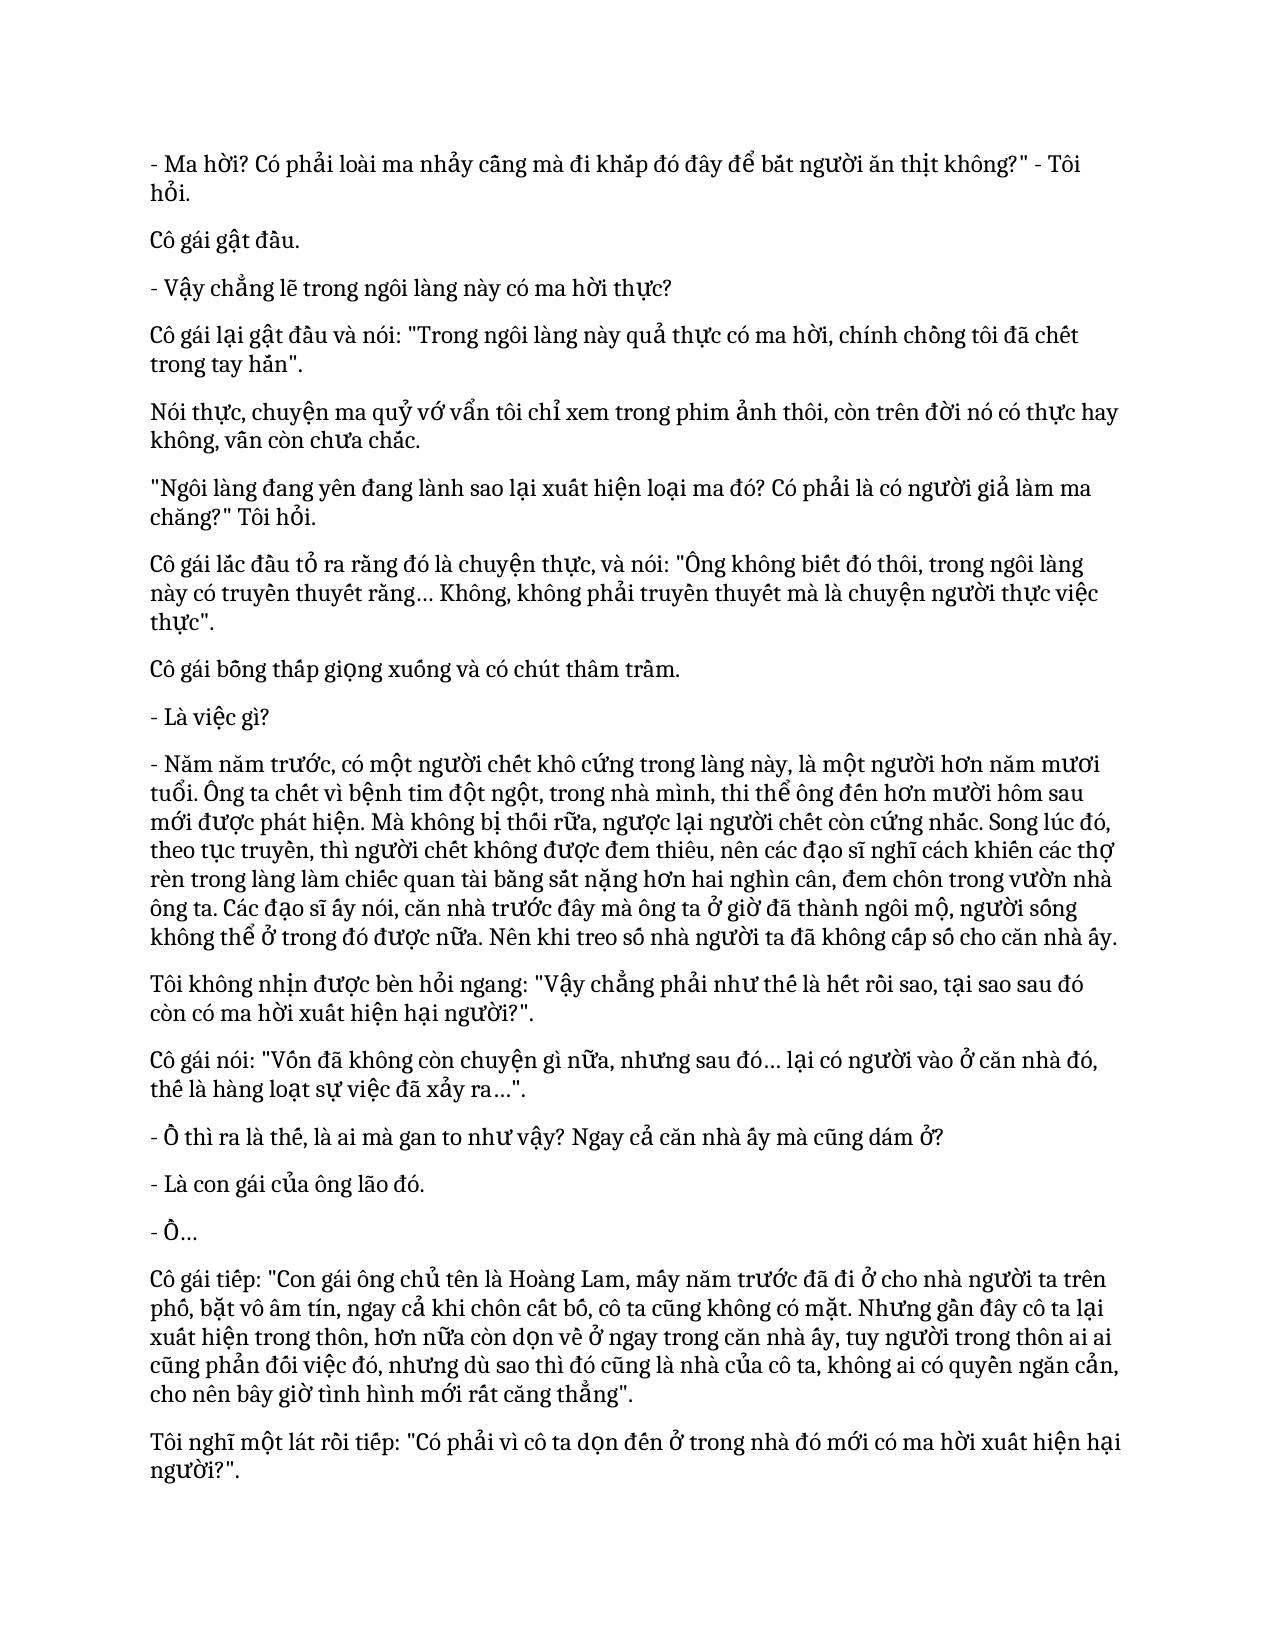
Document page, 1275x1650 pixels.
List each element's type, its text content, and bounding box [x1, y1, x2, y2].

text Cô gái lại gật đầu và nói: "Trong ngôi làng này quả thực có ma hời, chính chồng tôi đã chết trong tay hắn". [150, 321, 1125, 379]
text - Là con gái của ông lão đó. [150, 1170, 1125, 1199]
text Tôi không nhịn được bèn hỏi ngang: "Vậy chẳng phải như thế là hết rồi sao, tại sao sau đó còn có ma hời xuất hiện hại người?". [150, 970, 1125, 1027]
text Cô gái tiếp: "Con gái ông chủ tên là Hoàng Lam, mấy năm trước đã đi ở cho nhà người ta trên phố, bặt vô âm tín, ngay cả khi chôn cất bố, cô ta cũng không có mặt. Nhưng gần đây cô ta lại xuất hiện trong thôn, hơn nữa còn dọn về ở ngay trong căn nhà ấy, tuy người trong thôn ai ai cũng phản đối việc đó, nhưng dù sao thì đó cũng là nhà của cô ta, không ai có quyền ngăn cản, cho nên bây giờ tình hình mới rất căng thẳng". [150, 1265, 1125, 1409]
text - Là việc gì? [150, 702, 1125, 731]
text - Vậy chẳng lẽ trong ngôi làng này có ma hời thực? [150, 274, 1125, 302]
text - Ồ thì ra là thế, là ai mà gan to như vậy? Ngay cả căn nhà ấy mà cũng dám ở? [150, 1122, 1125, 1151]
text Tôi nghĩ một lát rồi tiếp: "Có phải vì cô ta dọn đến ở trong nhà đó mới có ma hời xuất hiện hại người?". [150, 1427, 1125, 1485]
text Cô gái gật đầu. [150, 226, 1125, 255]
text Nói thực, chuyện ma quỷ vớ vẩn tôi chỉ xem trong phim ảnh thôi, còn trên đời nó có thực hay không, vẫn còn chưa chắc. [150, 397, 1125, 455]
text Cô gái bỗng thấp giọng xuống và có chút thâm trầm. [150, 655, 1125, 684]
text - Ồ… [150, 1217, 1125, 1246]
text - Năm năm trước, có một người chết khô cứng trong làng này, là một người hơn năm mươi tuổi. Ông ta chết vì bệnh tim đột ngột, trong nhà mình, thi thể ông đến hơn mười hôm sau mới được phát hiện. Mà không bị thối rữa, ngược lại người chết còn cứng nhắc. Song lúc đó, theo tục truyền, thì người chết không được đem thiêu, nên các đạo sĩ nghĩ cách khiến các thợ rèn trong làng làm chiếc quan tài bằng sắt nặng hơn hai nghìn cân, đem chôn trong vườn nhà ông ta. Các đạo sĩ ấy nói, căn nhà trước đây mà ông ta ở giờ đã thành ngôi mộ, người sống không thể ở trong đó được nữa. Nên khi treo số nhà người ta đã không cấp số cho căn nhà ấy. [150, 750, 1125, 951]
text Cô gái lắc đầu tỏ ra rằng đó là chuyện thực, và nói: "Ông không biết đó thôi, trong ngôi làng này có truyền thuyết rằng… Không, không phải truyền thuyết mà là chuyện người thực việc thực". [150, 550, 1125, 636]
text - Ma hời? Có phải loài ma nhảy cẫng mà đi khắp đó đây để bắt người ăn thịt không?" - Tôi hỏi. [150, 150, 1125, 207]
text Cô gái nói: "Vốn đã không còn chuyện gì nữa, nhưng sau đó… lại có người vào ở căn nhà đó, thế là hàng loạt sự việc đã xảy ra…". [150, 1046, 1125, 1104]
text "Ngôi làng đang yên đang lành sao lại xuất hiện loại ma đó? Có phải là có người giả làm ma chăng?" Tôi hỏi. [150, 474, 1125, 531]
